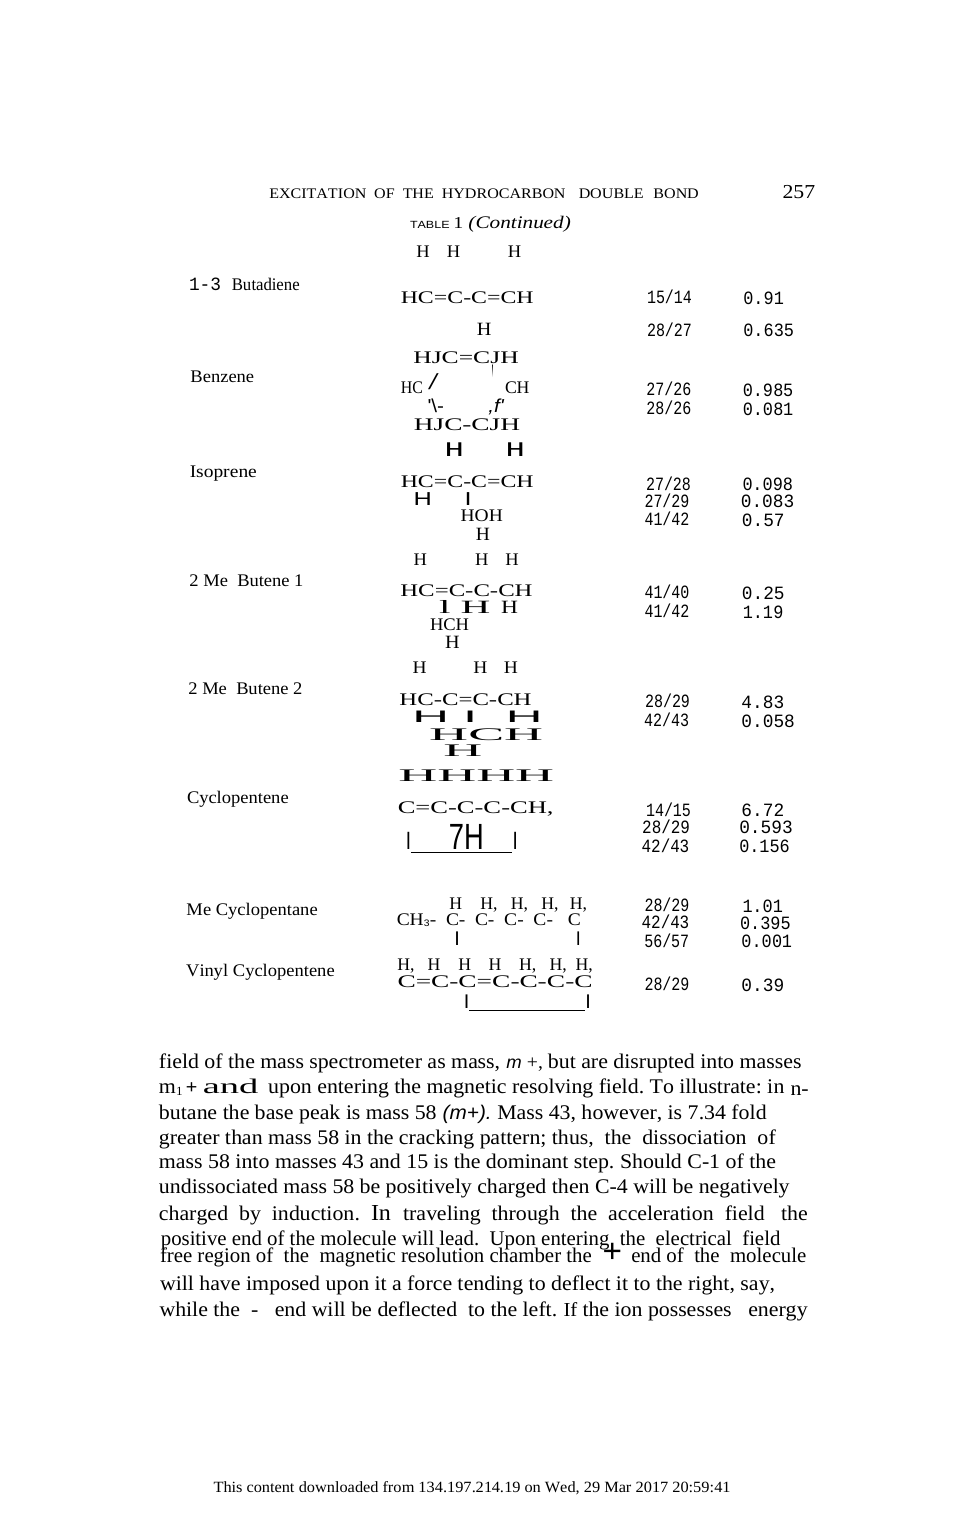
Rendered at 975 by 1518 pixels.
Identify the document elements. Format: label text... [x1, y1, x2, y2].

text 41/40 [644, 583, 692, 603]
text 27/26 [646, 380, 692, 399]
text CH3- C- C- C- C- C [397, 913, 594, 929]
text Benzene [189, 366, 337, 386]
text H H H [346, 548, 586, 569]
text 28/29 [644, 897, 692, 916]
text 1.19 [743, 603, 839, 622]
text 0.058 [741, 712, 839, 731]
text 28/27 [647, 320, 692, 342]
text 28/29 [645, 693, 692, 711]
text 0.57 [742, 511, 839, 530]
text Vinyl Cyclopentene [186, 960, 337, 981]
text HJC=CJH [413, 346, 594, 367]
text C=C-C-C-CH, [367, 798, 584, 817]
text I 7H I [406, 817, 594, 857]
text Isoprene [189, 461, 337, 481]
text HCH H [429, 727, 545, 760]
text 0.593 [739, 820, 839, 837]
text 28/29 [642, 820, 692, 837]
text 15/14 [647, 288, 692, 309]
text HC=C-C=CH [401, 287, 594, 307]
text H H [375, 439, 594, 463]
text field of the mass spectrometer as mass, m +, but are disrupted into masses m1 + and upon entering the magnetic resolving field. To illustrate: in n-butane the base peak is mass 58 (m+). Mass 43, however, is 7.34 fold greater than mass 58 in the cracking pattern; thus, the dissociation of mass 58 into masses 43 and 15 is the dominant step. Should C-1 of the undissociated mass 58 be positively charged then C-4 will be negatively charged by induction. In traveling through the acceleration field the [159, 1049, 815, 1225]
text 2 Me Butene 2 [188, 678, 337, 698]
text will have imposed upon it a force tending to deflect it to the right, say, while the - end will be deflected to the left. If the ion possesses energy [159, 1271, 815, 1321]
text HCH [346, 617, 552, 633]
text Cyclopentene [187, 786, 337, 807]
text 0.635 [743, 321, 839, 342]
text H I H [361, 710, 594, 726]
text HHHH [398, 765, 594, 785]
text C=C-C=C-C-C-C [397, 974, 594, 991]
text I I [461, 991, 594, 1013]
text H [374, 318, 594, 339]
text 56/57 [644, 932, 692, 951]
text 0.985 [743, 381, 839, 400]
text 1-3 Butadiene [189, 273, 337, 296]
list I [454, 929, 594, 950]
text HC=C-C-CH [400, 582, 594, 600]
text H H H [346, 657, 583, 678]
text 0.25 [742, 584, 839, 603]
text H, H H H H, H, H, [397, 956, 594, 974]
text 0.001 [741, 933, 839, 952]
text Me Cyclopentane [186, 899, 337, 919]
text H H H [135, 241, 802, 261]
text 28/29 [644, 974, 692, 996]
text H I [413, 491, 594, 508]
text 2 Me Butene 1 [189, 569, 337, 590]
text HC=C-C=CH [401, 473, 594, 491]
text '\- ,f' [346, 398, 584, 416]
text 0.098 [742, 475, 839, 494]
text H [372, 524, 594, 544]
text HC / CH [401, 374, 594, 398]
text 0.395 [740, 916, 839, 933]
text 0.91 [743, 288, 839, 310]
text 0.081 [743, 400, 839, 419]
text 0.156 [739, 837, 839, 857]
text positive end of the molecule will lead. Upon entering the electrical field­ free region of the magnetic resolution chamber the + end of the molecule [160, 1235, 815, 1269]
text 6.72 [741, 801, 839, 820]
text HOH [375, 508, 588, 524]
text HJC-CJH [413, 416, 594, 434]
text H [346, 633, 558, 652]
text EXCITATION OF THE HYDROCARBON DOUBLE BOND 257 [269, 179, 839, 202]
text 0.083 [741, 494, 839, 511]
text 4.83 [741, 693, 839, 712]
text 28/26 [646, 399, 692, 419]
list H, H, H, H, [449, 894, 594, 913]
text 14/15 [646, 801, 692, 820]
text 41/42 [644, 603, 692, 622]
text 27/28 [646, 475, 692, 494]
text 0.39 [741, 975, 839, 997]
text 42/43 [644, 711, 692, 730]
text 27/29 [644, 494, 692, 510]
text TABLE 1 (Continued) [233, 212, 748, 232]
text HC-C=C-CH [399, 690, 594, 710]
text 41/42 [644, 510, 692, 529]
text l H H [372, 600, 584, 617]
text 1.01 [742, 897, 839, 916]
text 42/43 [641, 916, 692, 932]
text 42/43 [641, 837, 692, 856]
